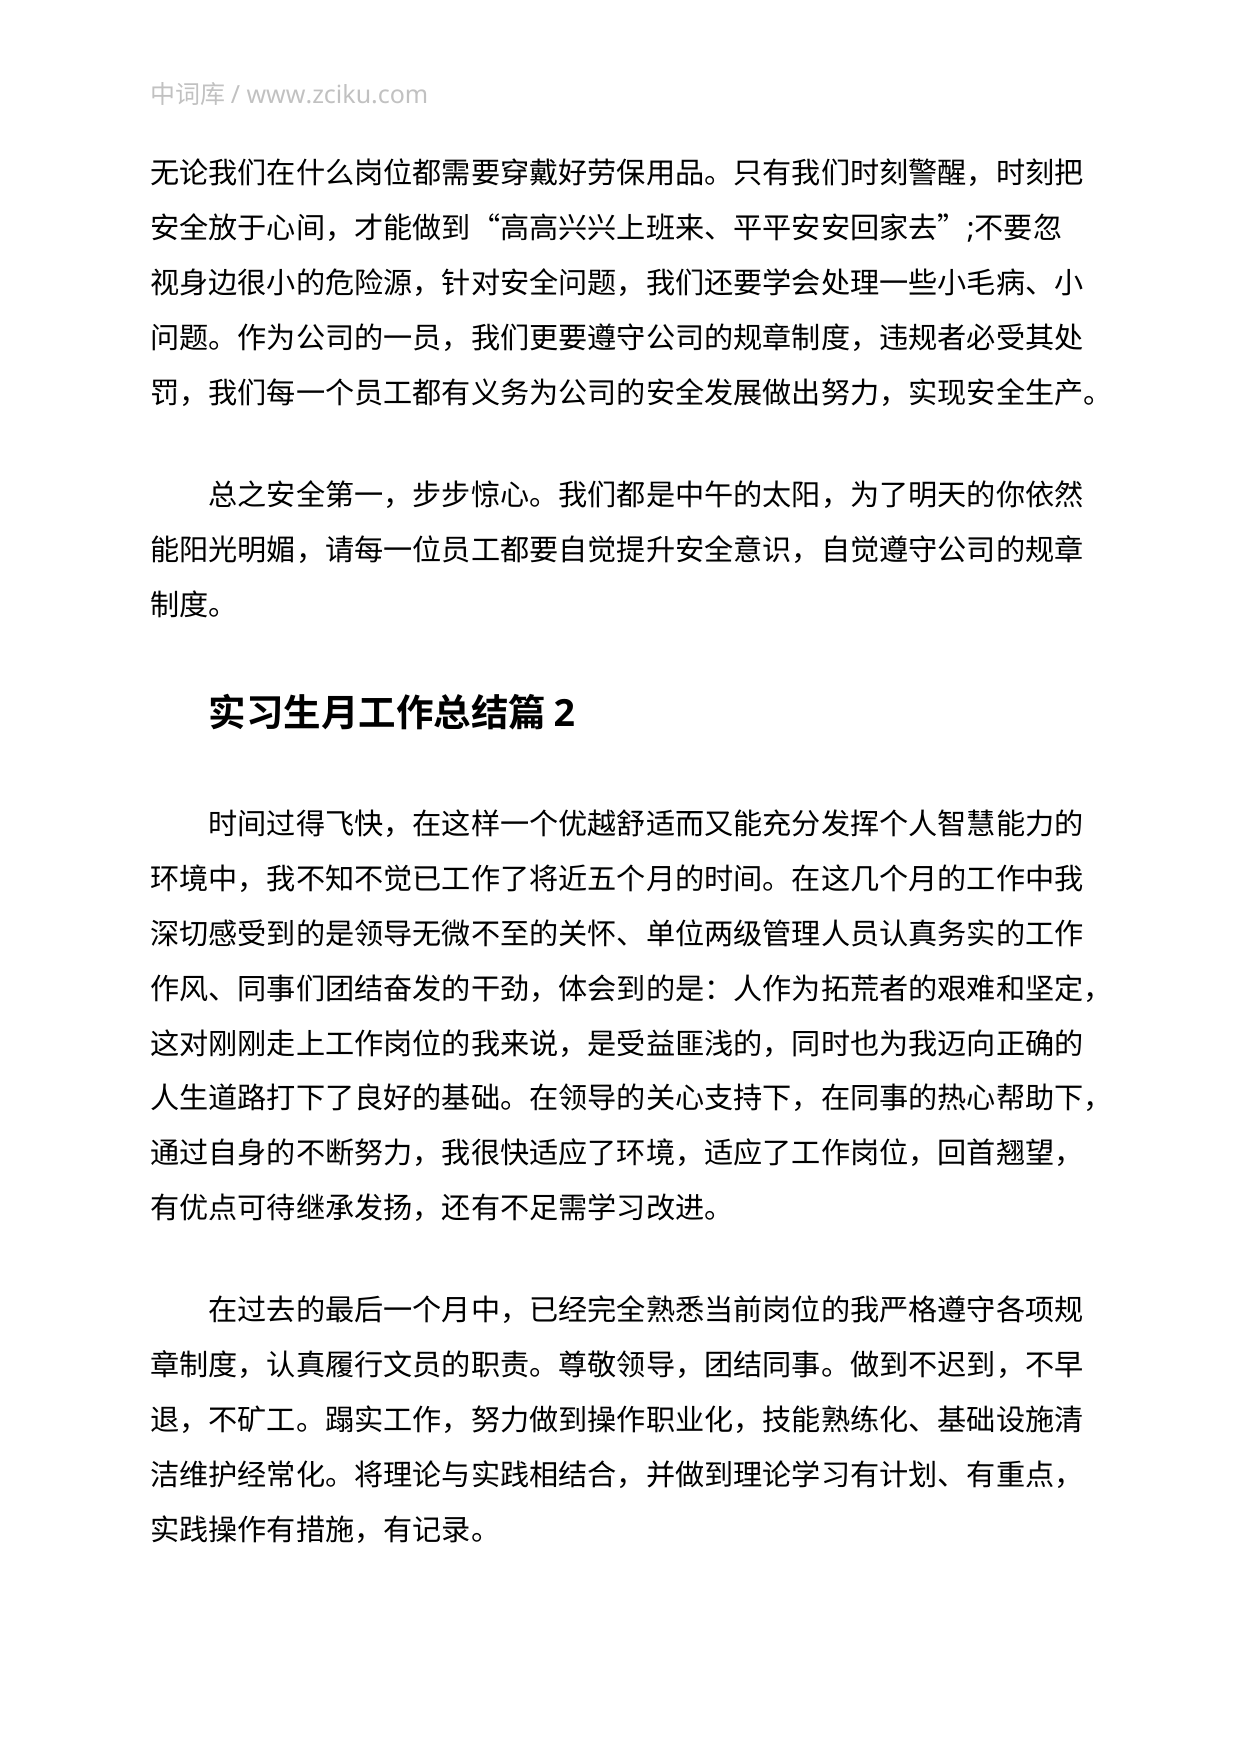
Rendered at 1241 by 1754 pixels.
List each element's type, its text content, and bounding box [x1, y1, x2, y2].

text 实习生月工作总结篇2 [150, 683, 1090, 737]
text 在过去的最后一个月中，已经完全熟悉当前岗位的我严格遵守各项规章制度，认真履行文员的职责。尊敬领导，团结同事。做到不迟到，不早退，不矿工。蹋实工作，努力做到操作职业化，技能熟练化、基础设施清洁维护经常化。将理论与实践相结合，并做到理论学习有计划、有重点，实践操作有措施，有记录。 [150, 1287, 1090, 1548]
text 总之安全第一，步步惊心。我们都是中午的太阳，为了明天的你依然能阳光明媚，请每一位员工都要自觉提升安全意识，自觉遵守公司的规章制度。 [150, 471, 1090, 623]
text 时间过得飞快，在这样一个优越舒适而又能充分发挥个人智慧能力的环境中，我不知不觉已工作了将近五个月的时间。在这几个月的工作中我深切感受到的是领导无微不至的关怀、单位两级管理人员认真务实的工作作风、同事们团结奋发的干劲，体会到的是：人作为拓荒者的艰难和坚定，这对刚刚走上工作岗位的我来说，是受益匪浅的，同时也为我迈向正确的人生道路打下了良好的基础。在领导的关心支持下，在同事的热心帮助下，通过自身的不断努力，我很快适应了环境，适应了工作岗位，回首翘望，有优点可待继承发扬，还有不足需学习改进。 [150, 801, 1090, 1227]
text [150, 150, 1090, 412]
